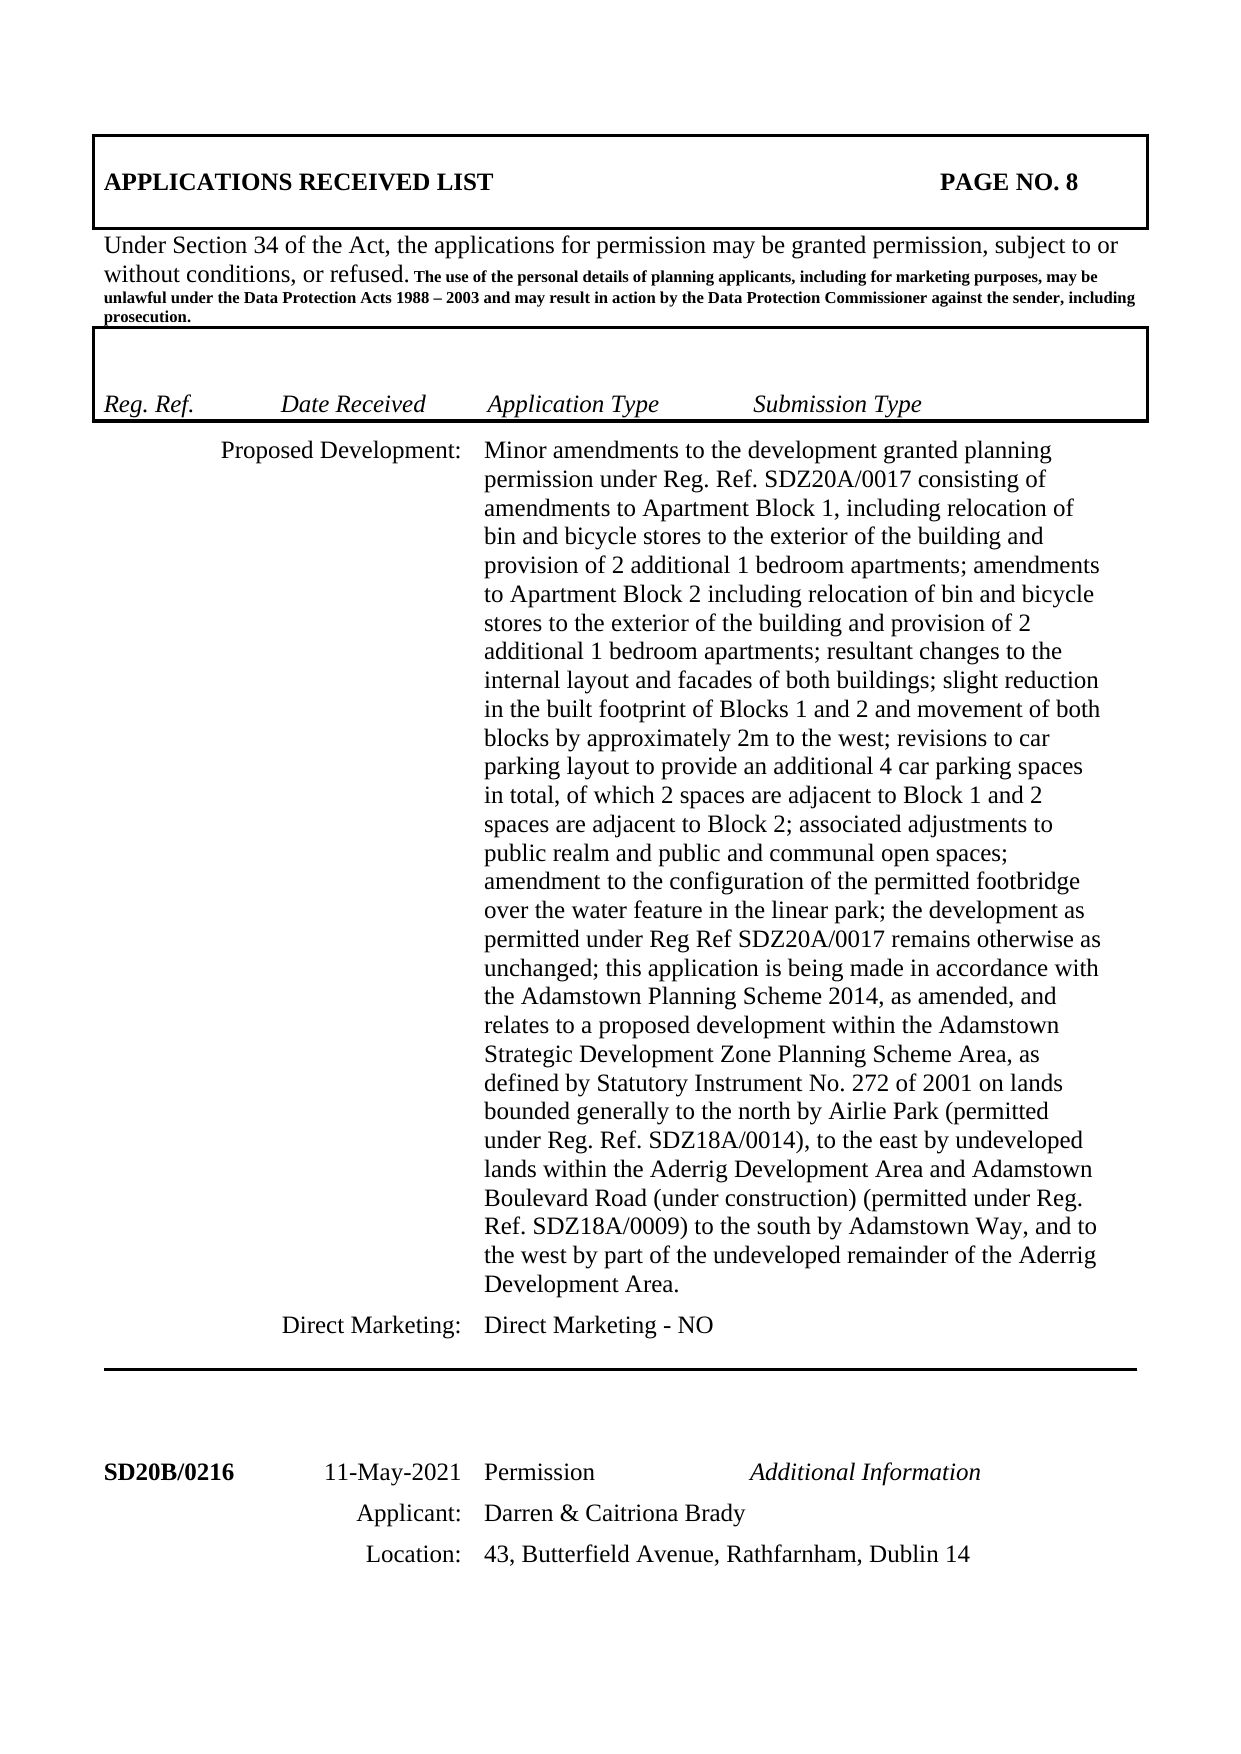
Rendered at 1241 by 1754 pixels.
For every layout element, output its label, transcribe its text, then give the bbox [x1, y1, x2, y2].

table_cell Darren & Caitriona Brady [473, 1486, 1114, 1527]
table_cell Direct Marketing: [92, 1298, 473, 1339]
table_header Permission [473, 1457, 738, 1486]
table_header SD20B/0216 [92, 1457, 251, 1486]
table_cell Minor amendments to the development granted planning permission under Reg. Ref. SDZ20A/0017 consisting of amendments to Apartment Block 1, including relocation of bin and bicycle stores to the exterior of the building and provision of 2 additional 1 bedroom apartments; amendments to Apartment Block 2 including relocation of bin and bicycle stores to the exterior of the building and provision of 2 additional 1 bedroom apartments; resultant changes to the internal layout and facades of both buildings; slight reduction in the built footprint of Blocks 1 and 2 and movement of both blocks by approximately 2m to the west; revisions to car parking layout to provide an additional 4 car parking spaces in total, of which 2 spaces are adjacent to Block 1 and 2 spaces are adjacent to Block 2; associated adjustments to public realm and public and communal open spaces; amendment to the configuration of the permitted footbridge over the water feature in the linear park; the development as permitted under Reg Ref SDZ20A/0017 remains otherwise as unchanged; this application is being made in accordance with the Adamstown Planning Scheme 2014, as amended, and relates to a proposed development within the Adamstown Strategic Development Zone Planning Scheme Area, as defined by Statutory Instrument No. 272 of 2001 on lands bounded generally to the north by Airlie Park (permitted under Reg. Ref. SDZ18A/0014), to the east by undeveloped lands within the Aderrig Development Area and Adamstown Boulevard Road (under construction) (permitted under Reg. Ref. SDZ18A/0009) to the south by Adamstown Way, and to the west by part of the undeveloped remainder of the Aderrig Development Area. [473, 423, 1114, 1298]
table_cell 43, Butterfield Avenue, Rathfarnham, Dublin 14 [473, 1527, 1114, 1568]
table_header Additional Information [739, 1457, 1114, 1486]
table_header 11-May-2021 [251, 1457, 473, 1486]
table_cell Applicant: [92, 1486, 473, 1527]
table_cell Location: [92, 1527, 473, 1568]
table_cell Proposed Development: [92, 423, 473, 1298]
table_cell Direct Marketing - NO [473, 1298, 1114, 1339]
